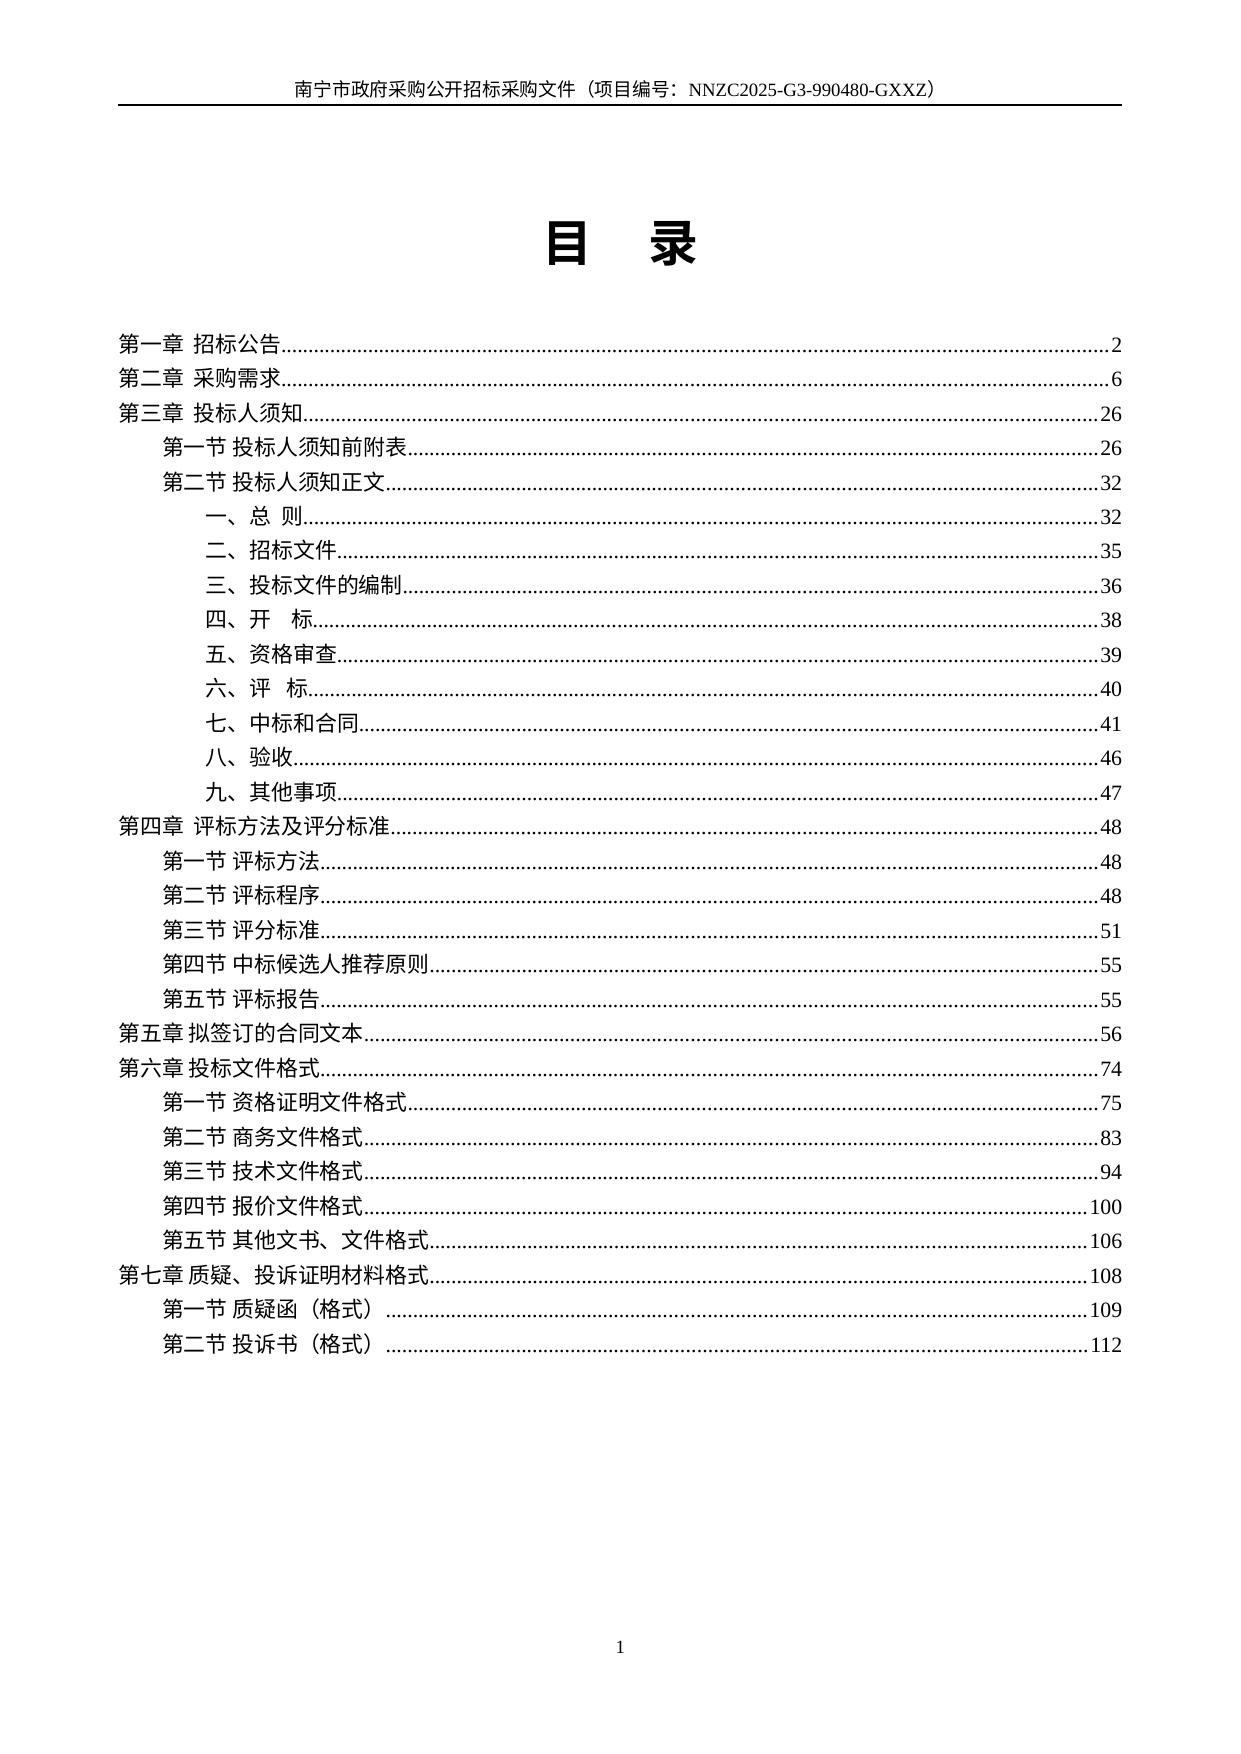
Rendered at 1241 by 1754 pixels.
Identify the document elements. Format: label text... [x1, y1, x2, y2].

text 第六章 投标文件格式 74 [118, 1049, 1122, 1084]
text 七、中标和合同 41 [206, 704, 1122, 739]
text 第二节 投诉书（格式） 112 [162, 1325, 1122, 1360]
text 一、总 则 32 [206, 498, 1122, 532]
text 八、验收 46 [206, 739, 1122, 773]
text 六、评 标 40 [206, 670, 1122, 704]
text 第三章 投标人须知 26 [118, 394, 1122, 429]
text 第五节 评标报告 55 [162, 980, 1122, 1015]
text 第四节 报价文件格式 100 [162, 1187, 1122, 1222]
text 第一节 投标人须知前附表 26 [162, 429, 1122, 463]
text 第五节 其他文书、文件格式 106 [162, 1222, 1122, 1256]
text 四、开 标 38 [206, 601, 1122, 636]
text 三、投标文件的编制 36 [206, 567, 1122, 601]
text 第四章 评标方法及评分标准 48 [118, 808, 1122, 842]
text 目 录 [118, 187, 1122, 291]
text 第三节 技术文件格式 94 [162, 1153, 1122, 1187]
text 第一章 招标公告 2 [118, 325, 1122, 360]
text 五、资格审查 39 [206, 636, 1122, 670]
text 第四节 中标候选人推荐原则 55 [162, 946, 1122, 980]
text 第二节 评标程序 48 [162, 877, 1122, 911]
text 二、招标文件 35 [206, 532, 1122, 567]
text 第三节 评分标准 51 [162, 911, 1122, 946]
text 九、其他事项 47 [206, 773, 1122, 808]
text 第五章 拟签订的合同文本 56 [118, 1015, 1122, 1049]
text 第一节 质疑函（格式） 109 [162, 1291, 1122, 1325]
text 第一节 资格证明文件格式 75 [162, 1084, 1122, 1118]
text 第七章 质疑、投诉证明材料格式 108 [118, 1256, 1122, 1291]
text 第二章 采购需求 6 [118, 360, 1122, 394]
text 第二节 投标人须知正文 32 [162, 463, 1122, 498]
text 第二节 商务文件格式 83 [162, 1118, 1122, 1153]
text 第一节 评标方法 48 [162, 842, 1122, 877]
